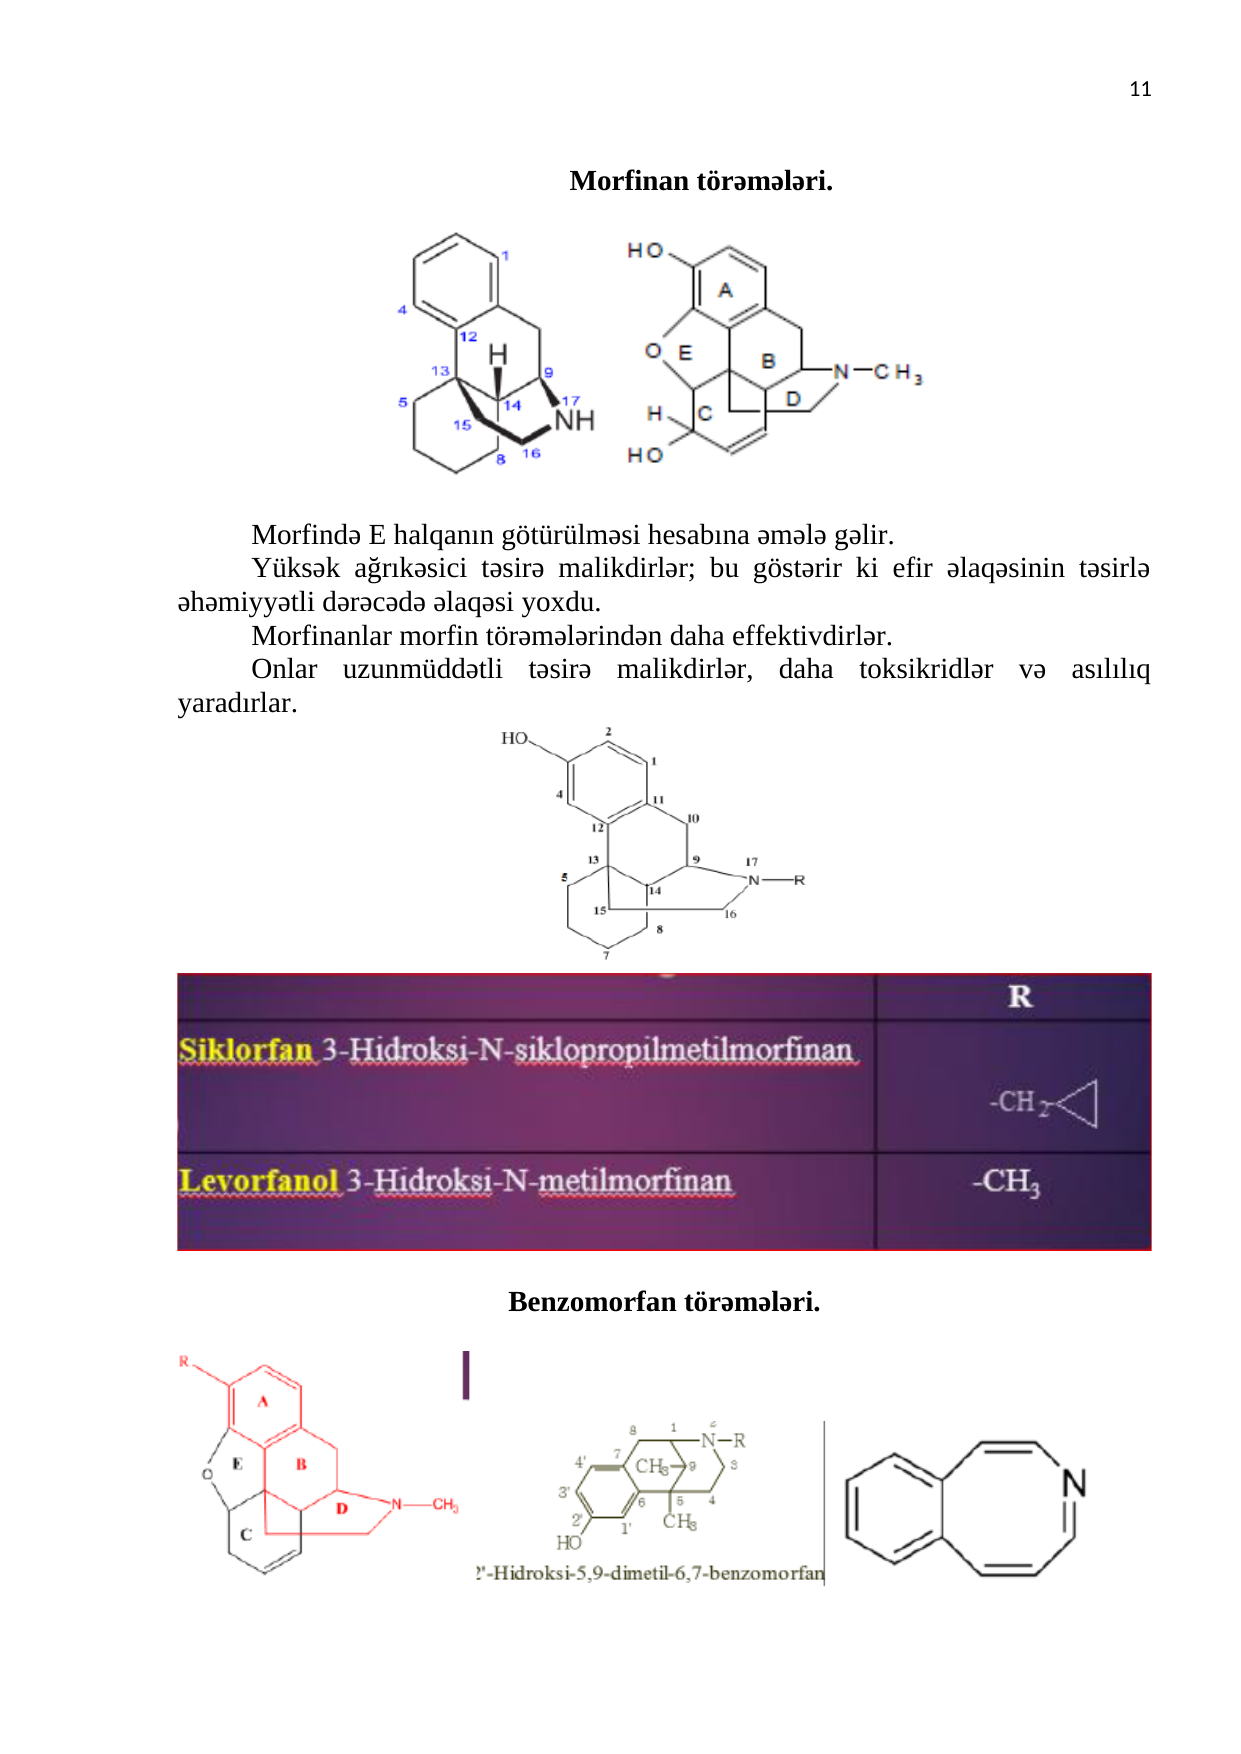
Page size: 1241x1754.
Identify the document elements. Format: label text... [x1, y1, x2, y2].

text Benzomorfan törəmələri. [177, 1284, 1152, 1318]
text Morfinan törəmələri. [177, 163, 1152, 197]
text Morfinanlar morfin törəmələrindən daha effektivdirlər. [177, 618, 1152, 651]
text Onlar uzunmüddətli təsirə malikdirlər, daha toksikridlər və asılılıq yaradırlar. [177, 651, 1152, 718]
text Yüksək ağrıkəsici təsirə malikdirlər; bu göstərir ki efir əlaqəsinin təsirlə əhəmiyyətli dərəcədə əlaqəsi yoxdu. [177, 551, 1152, 618]
text Morfində E halqanın götürülməsi hesabına əmələ gəlir. [177, 517, 1152, 551]
